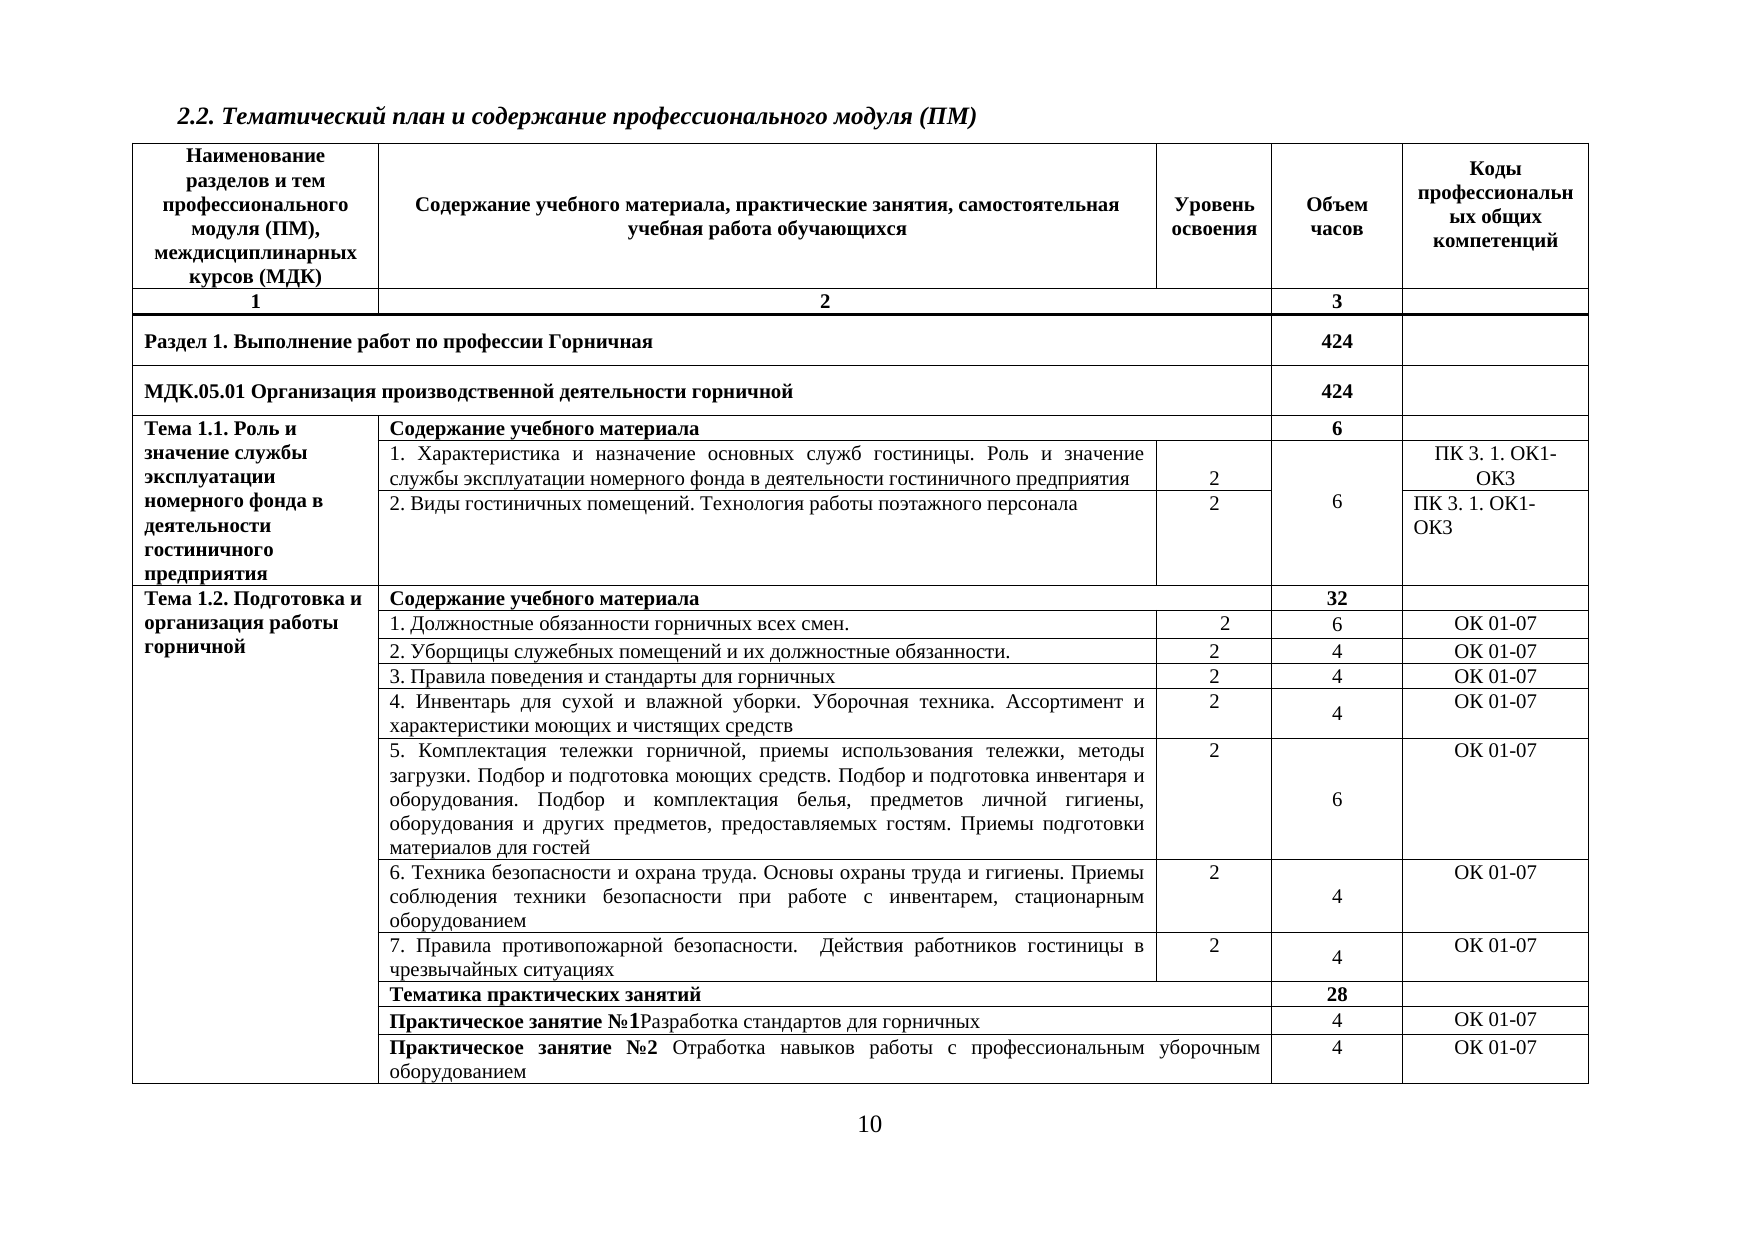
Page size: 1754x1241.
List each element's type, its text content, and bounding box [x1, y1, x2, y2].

table_cell 4 [1272, 860, 1402, 932]
table_cell 2 [1157, 689, 1271, 737]
table_cell 4 [1272, 933, 1402, 981]
table_cell 3. Правила поведения и стандарты для горничных [379, 664, 1156, 688]
table_cell 1. Характеристика и назначение основных служб гостиницы. Роль и значение службы эксплуатации номерного фонда в деятельности гостиничного предприятия [379, 441, 1156, 489]
table_cell Практическое занятие №2 Отработка навыков работы с профессиональным уборочным оборудованием [379, 1035, 1271, 1083]
table_cell 2. Виды гостиничных помещений. Технология работы поэтажного персонала [379, 491, 1156, 585]
table_cell 4. Инвентарь для сухой и влажной уборки. Уборочная техника. Ассортимент и характеристики моющих и чистящих средств [379, 689, 1156, 737]
table_header Наименование разделов и тем профессионального модуля (ПМ), междисциплинарных курсов (МДК) [133, 144, 378, 288]
table_cell 6 [1272, 739, 1402, 859]
table_cell 4 [1272, 689, 1402, 737]
table_cell 5. Комплектация тележки горничной, приемы использования тележки, методы загрузки. Подбор и подготовка моющих средств. Подбор и подготовка инвентаря и оборудования. Подбор и комплектация белья, предметов личной гигиены, оборудования и других предметов, предоставляемых гостям. Приемы подготовки материалов для гостей [379, 739, 1156, 859]
table_cell [1403, 316, 1588, 365]
table_cell Раздел 1. Выполнение работ по профессии Горничная [133, 316, 1271, 365]
table_cell 1 [133, 289, 378, 313]
table_cell 2 [1157, 739, 1271, 859]
table_cell ОК 01-07 [1403, 933, 1588, 981]
table_cell [1403, 366, 1588, 415]
table_cell 2 [379, 289, 1271, 313]
table_header Коды профессиональных общих компетенций [1403, 144, 1588, 288]
table_cell Тема 1.1. Роль и значение службы эксплуатации номерного фонда в деятельности гостиничного предприятия [133, 416, 378, 585]
table_cell МДК.05.01 Организация производственной деятельности горничной [133, 366, 1271, 415]
table_cell Тематика практических занятий [379, 982, 1271, 1006]
table_cell 2 [1157, 491, 1271, 585]
table_cell 424 [1272, 316, 1402, 365]
table_cell ОК 01-07 [1403, 689, 1588, 737]
table_cell 2 [1157, 639, 1271, 663]
table_cell 32 [1272, 586, 1402, 610]
table_cell ОК 01-07 [1403, 739, 1588, 859]
table_cell 4 [1272, 639, 1402, 663]
table_cell ПК 3. 1. ОК1- ОК3 [1403, 441, 1588, 489]
table_cell [1403, 586, 1588, 610]
table_cell 2 [1157, 933, 1271, 981]
table_cell 3 [1272, 289, 1402, 313]
table_cell 4 [1272, 1035, 1402, 1083]
table_header Уровень освоения [1157, 144, 1271, 288]
table_cell ОК 01-07 [1403, 860, 1588, 932]
table_cell [1403, 289, 1588, 313]
table_cell 7. Правила противопожарной безопасности. Действия работников гостиницы в чрезвычайных ситуациях [379, 933, 1156, 981]
table_cell 4 [1272, 1007, 1402, 1034]
table_cell Содержание учебного материала [379, 586, 1271, 610]
table_cell 424 [1272, 366, 1402, 415]
table_cell 6 [1272, 416, 1402, 440]
table_cell ОК 01-07 [1403, 664, 1588, 688]
table_cell [1403, 982, 1588, 1006]
text 2.2. Тематический план и содержание профессионального модуля (ПМ) [103, 101, 1636, 130]
table_cell ПК 3. 1. ОК1- ОК3 [1403, 491, 1588, 585]
table_cell 6 [1272, 611, 1402, 638]
table_cell [1403, 416, 1588, 440]
table_cell ОК 01-07 [1403, 639, 1588, 663]
table_cell 2 [1157, 664, 1271, 688]
table_cell Тема 1.2. Подготовка и организация работы горничной [133, 586, 378, 1083]
table_cell 4 [1272, 664, 1402, 688]
table_cell 2. Уборщицы служебных помещений и их должностные обязанности. [379, 639, 1156, 663]
table_cell ОК 01-07 [1403, 1007, 1588, 1034]
table_cell ОК 01-07 [1403, 1035, 1588, 1083]
table_cell ОК 01-07 [1403, 611, 1588, 638]
table_cell 1. Должностные обязанности горничных всех смен. [379, 611, 1156, 638]
table_cell 2 [1157, 611, 1271, 638]
table_cell 6 [1272, 441, 1402, 585]
table_header Содержание учебного материала, практические занятия, самостоятельная учебная работа обучающихся [379, 144, 1156, 288]
table_cell 2 [1157, 860, 1271, 932]
table_header Объем часов [1272, 144, 1402, 288]
table_cell 2 [1157, 441, 1271, 489]
table_cell 28 [1272, 982, 1402, 1006]
table_cell Содержание учебного материала [379, 416, 1271, 440]
table_cell Практическое занятие №1Разработка стандартов для горничных [379, 1007, 1271, 1034]
table_cell 6. Техника безопасности и охрана труда. Основы охраны труда и гигиены. Приемы соблюдения техники безопасности при работе с инвентарем, стационарным оборудованием [379, 860, 1156, 932]
